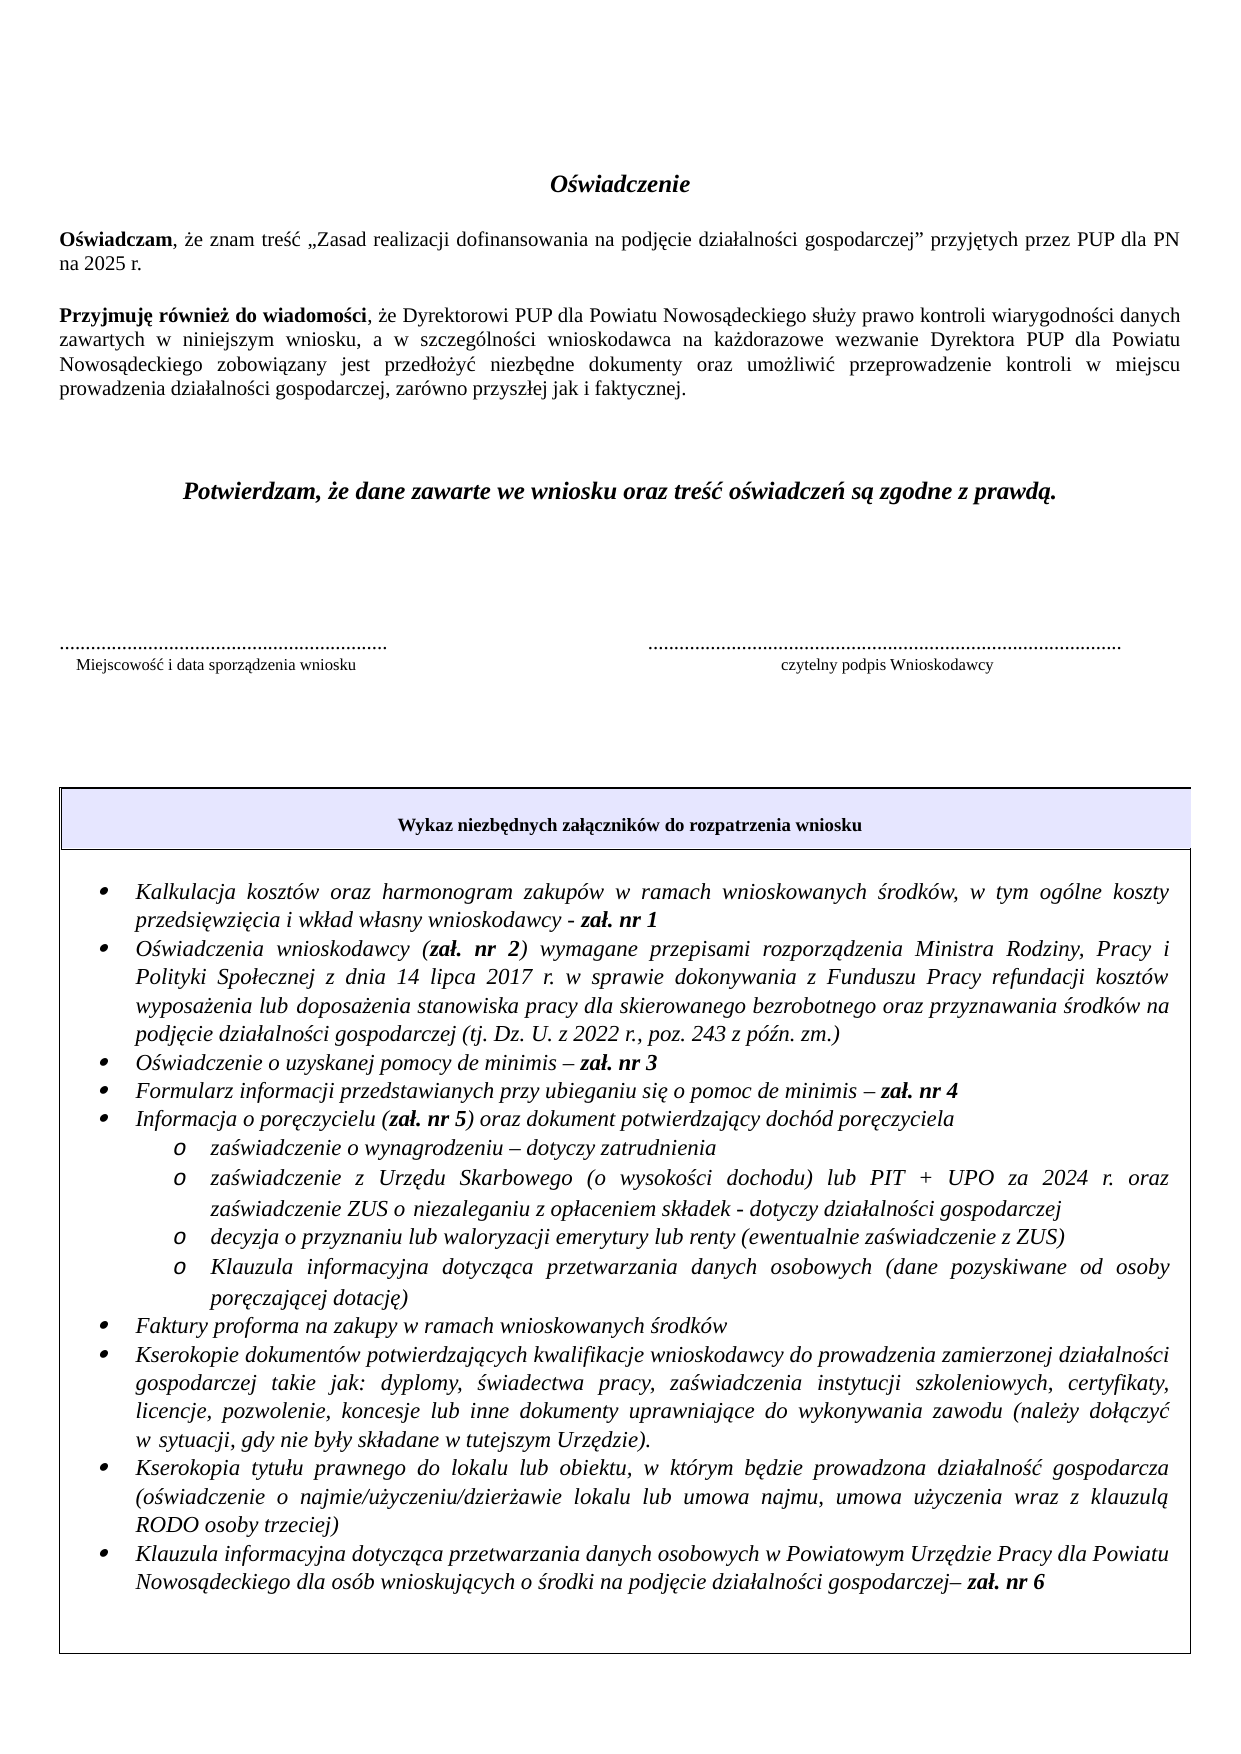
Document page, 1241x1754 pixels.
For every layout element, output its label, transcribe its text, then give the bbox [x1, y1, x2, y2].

text Oświadczenie [59, 169, 1181, 198]
text ............................................................... ........................................................................................... [59, 630, 1181, 654]
text Potwierdzam, że dane zawarte we wniosku oraz treść oświadczeń są zgodne z prawdą. [59, 476, 1181, 505]
text Przyjmuję również do wiadomości, że Dyrektorowi PUP dla Powiatu Nowosądeckiego służy prawo kontroli wiarygodności danych zawartych w niniejszym wniosku, a w szczególności wnioskodawca na każdorazowe wezwanie Dyrektora PUP dla Powiatu Nowosądeckiego zobowiązany jest przedłożyć niezbędne dokumenty oraz umożliwić przeprowadzenie kontroli w miejscu prowadzenia działalności gospodarczej, zarówno przyszłej jak i faktycznej. [59, 303, 1181, 399]
text Oświadczam, że znam treść „Zasad realizacji dofinansowania na podjęcie działalności gospodarczej” przyjętych przez PUP dla PN na 2025 r. [59, 226, 1181, 274]
text Miejscowość i data sporządzenia wniosku czytelny podpis Wnioskodawcy [59, 654, 1181, 673]
